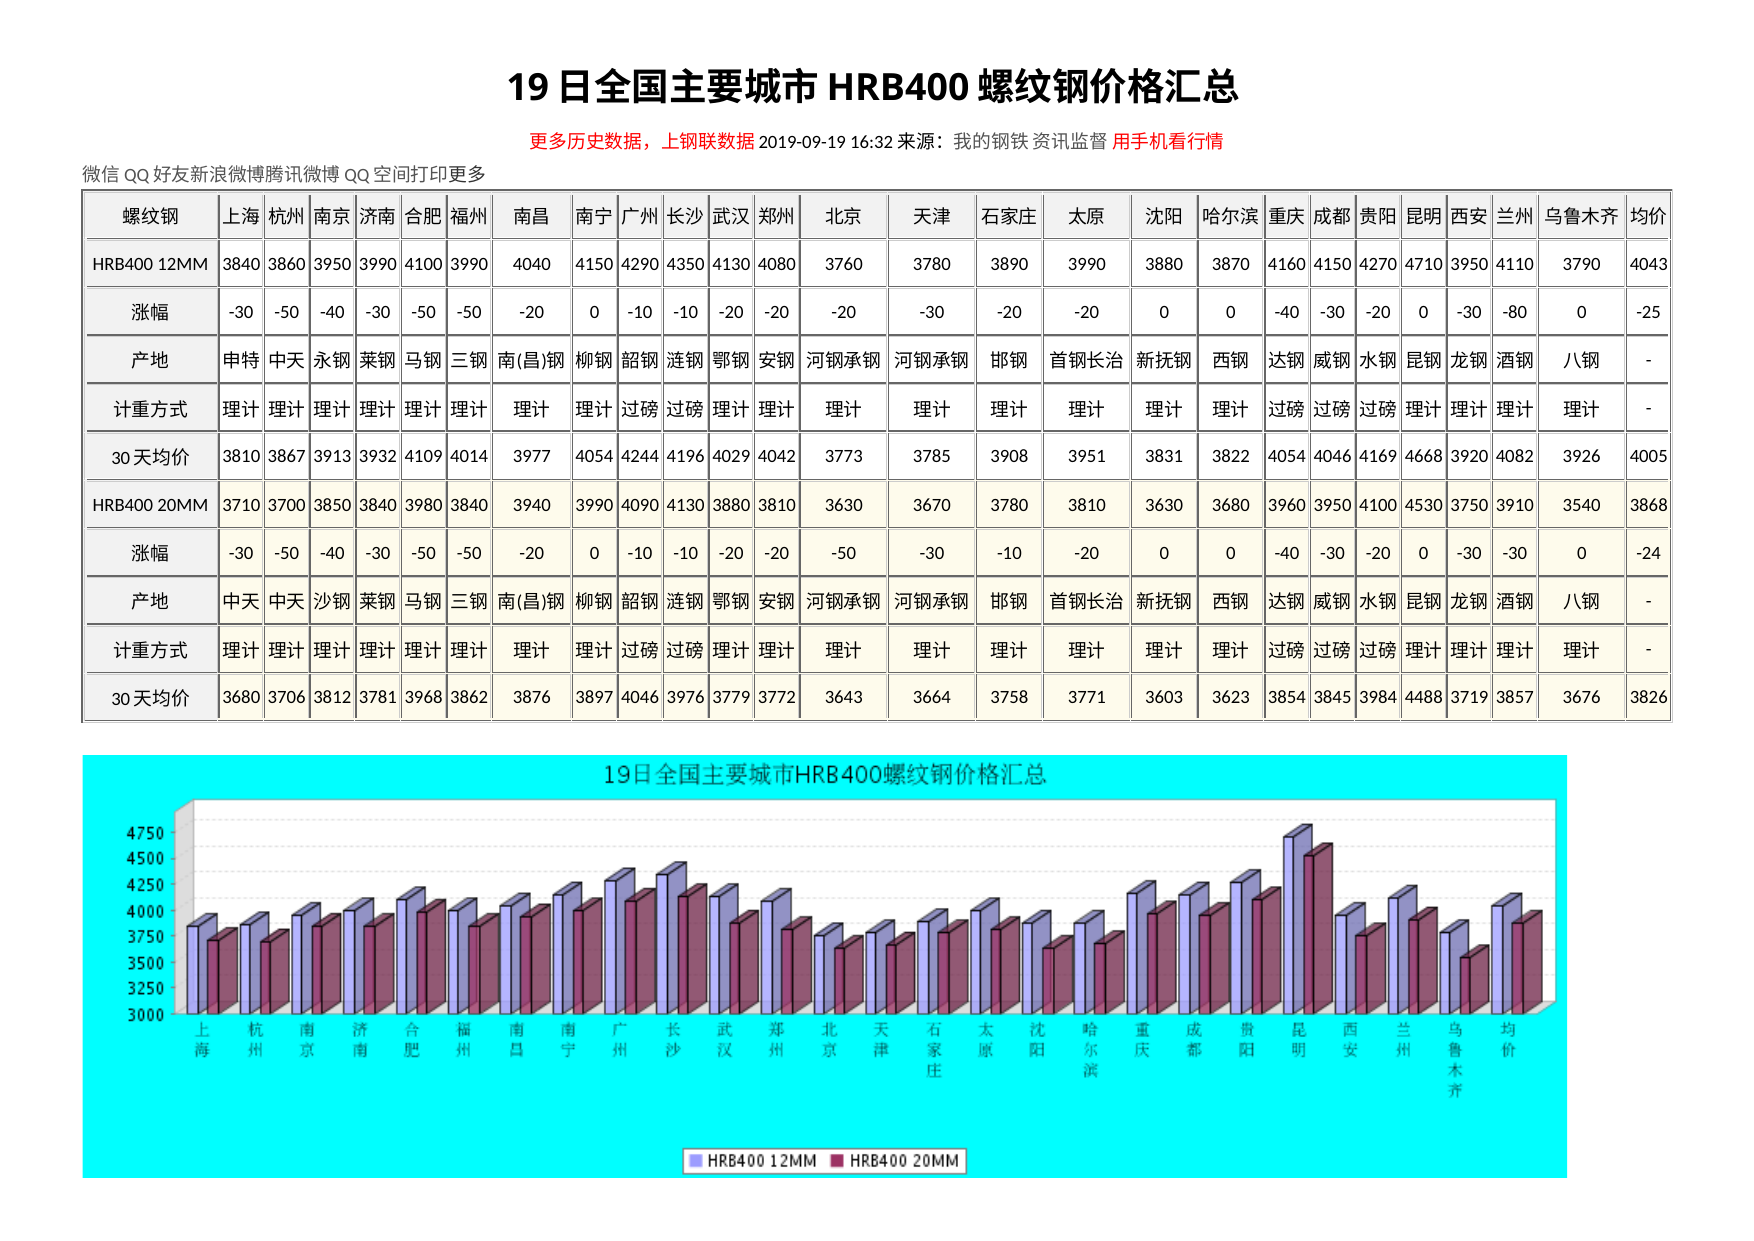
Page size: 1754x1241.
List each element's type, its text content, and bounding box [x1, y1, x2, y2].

table_cell 理计 [1448, 627, 1490, 671]
table_cell 理计 [311, 385, 353, 430]
table_cell -20 [1044, 530, 1129, 575]
table_cell 3932 [357, 434, 399, 478]
table_cell 4169 [1357, 434, 1399, 478]
table_cell 理计 [573, 627, 616, 671]
table_cell -30 [220, 289, 262, 334]
table_cell -30 [220, 530, 262, 575]
table_cell 4350 [664, 241, 707, 286]
table_cell 计重方式 [85, 382, 217, 430]
table_cell -24 [1626, 527, 1671, 575]
table_cell 理计 [448, 627, 490, 671]
table_cell 3880 [1132, 241, 1196, 286]
table_cell 3854 [1264, 675, 1309, 720]
table_cell - [1627, 575, 1670, 623]
table_cell 3810 [220, 434, 262, 478]
table_cell -10 [619, 530, 661, 575]
table_cell -30 [1448, 530, 1490, 575]
table_cell 3664 [888, 675, 976, 720]
table_cell 马钢 [402, 337, 445, 382]
table_cell 涟钢 [664, 578, 707, 623]
table_cell 3857 [1492, 675, 1537, 720]
table_cell 理计 [311, 627, 353, 671]
table_cell 河钢承钢 [801, 578, 886, 623]
table_header 石家庄 [976, 193, 1042, 237]
table_cell 理计 [265, 627, 308, 671]
table_cell 马钢 [402, 578, 445, 623]
table_cell 申特 [220, 337, 262, 382]
table_cell 3976 [663, 675, 708, 720]
table_cell -20 [1357, 530, 1399, 575]
table_cell 理计 [1402, 627, 1445, 671]
table_cell 3750 [1448, 482, 1490, 527]
table_header 太原 [1043, 193, 1131, 237]
table_cell 昆钢 [1402, 578, 1445, 623]
table_cell 3643 [799, 675, 888, 720]
table_header 昆明 [1401, 193, 1446, 237]
table_cell 3968 [401, 675, 446, 720]
table_cell 4090 [619, 482, 661, 527]
table_header 南宁 [571, 191, 617, 237]
table_cell 理计 [357, 627, 399, 671]
table_cell 3870 [1199, 241, 1262, 286]
table_cell 4530 [1402, 482, 1445, 527]
text 微信QQ好友新浪微博腾讯微博QQ空间打印更多 [83, 157, 1671, 189]
table_cell -20 [1357, 289, 1399, 334]
table_cell -20 [710, 530, 752, 575]
table_cell 水钢 [1357, 578, 1399, 623]
table_cell 4005 [1627, 430, 1670, 478]
table_cell 3897 [571, 675, 617, 720]
table_cell 3680 [1199, 482, 1262, 527]
table_cell -20 [710, 289, 752, 334]
table_cell 产地 [85, 334, 217, 382]
table_cell 4100 [402, 241, 445, 286]
table_header 上海 [218, 193, 264, 237]
table_cell -10 [977, 530, 1041, 575]
table_cell 0 [1402, 530, 1445, 575]
table_cell -30 [1448, 289, 1490, 334]
table_cell 0 [1132, 530, 1196, 575]
table_cell 4082 [1493, 434, 1536, 478]
table_cell 酒钢 [1493, 578, 1536, 623]
table_cell 理计 [1539, 627, 1624, 671]
table_cell 3676 [1538, 675, 1626, 720]
table_cell 4488 [1401, 675, 1446, 720]
table_cell 3719 [1446, 675, 1492, 720]
table_cell 理计 [755, 385, 798, 430]
picture [82, 755, 1568, 1178]
table_cell 韶钢 [619, 337, 661, 382]
table_cell 3840 [448, 482, 490, 527]
table_cell -20 [493, 289, 570, 334]
table_cell 沙钢 [311, 578, 353, 623]
table_cell 理计 [1199, 385, 1262, 430]
table_cell -20 [1044, 289, 1129, 334]
table_cell 4290 [619, 241, 661, 286]
table_cell 理计 [1132, 627, 1196, 671]
table_header 哈尔滨 [1197, 191, 1264, 237]
table_cell 0 [573, 530, 616, 575]
table_cell 4150 [1311, 241, 1354, 286]
table_cell 过磅 [1266, 627, 1308, 671]
table_cell 理计 [493, 627, 570, 671]
table_cell 3785 [889, 434, 974, 478]
table_header 乌鲁木齐 [1538, 193, 1626, 237]
table_cell 3810 [755, 482, 798, 527]
table_cell 3670 [889, 482, 974, 527]
table_cell 安钢 [755, 337, 798, 382]
table_cell 理计 [1539, 385, 1624, 430]
table_cell 鄂钢 [710, 578, 752, 623]
table_header 武汉 [708, 193, 754, 237]
table_cell 理计 [493, 385, 570, 430]
table_header 均价 [1626, 193, 1670, 237]
table_cell 柳钢 [573, 578, 616, 623]
table_cell 中天 [220, 578, 262, 623]
table_cell 4042 [755, 434, 798, 478]
table_cell 3772 [754, 675, 799, 720]
table_cell 4046 [617, 675, 663, 720]
table_cell 30天均价 [85, 671, 218, 720]
table_cell 理计 [801, 627, 886, 671]
table_cell -50 [402, 289, 445, 334]
table_cell 韶钢 [619, 578, 661, 623]
table_cell 3910 [1493, 482, 1536, 527]
table_cell 3790 [1539, 241, 1624, 286]
table_cell 3710 [220, 482, 262, 527]
table_cell 3984 [1355, 675, 1401, 720]
table_cell 昆钢 [1402, 337, 1445, 382]
table_cell 3780 [977, 482, 1041, 527]
table_cell 理计 [220, 385, 262, 430]
table_header 成都 [1310, 191, 1355, 237]
table_cell 3773 [801, 434, 886, 478]
table_cell 首钢长治 [1044, 337, 1129, 382]
table_cell - [1627, 623, 1670, 671]
table_cell -50 [265, 530, 308, 575]
table_cell 三钢 [448, 337, 490, 382]
table_cell 中天 [265, 337, 308, 382]
table_cell 理计 [1044, 385, 1129, 430]
table_cell - [1627, 334, 1670, 382]
table_cell 西钢 [1199, 578, 1262, 623]
table_cell 3812 [309, 671, 355, 720]
table_cell 莱钢 [357, 337, 399, 382]
table_cell -50 [448, 289, 490, 334]
table_cell 4054 [573, 434, 616, 478]
table_cell 河钢承钢 [889, 578, 974, 623]
table_cell 3781 [355, 675, 401, 720]
table_cell 八钢 [1539, 337, 1624, 382]
table_cell 西钢 [1199, 337, 1262, 382]
table_cell 3831 [1132, 434, 1196, 478]
table_cell 达钢 [1266, 337, 1308, 382]
table_cell 3951 [1044, 434, 1129, 478]
table_cell 邯钢 [977, 578, 1041, 623]
table_cell 3862 [446, 675, 492, 720]
table_cell 邯钢 [977, 337, 1041, 382]
table_cell 3758 [976, 675, 1042, 720]
table_cell 过磅 [619, 627, 661, 671]
table_cell 4014 [448, 434, 490, 478]
table_cell 3867 [265, 434, 308, 478]
table_cell -10 [664, 530, 707, 575]
table_header 南京 [309, 191, 355, 237]
table_cell 水钢 [1357, 337, 1399, 382]
table_cell -30 [1311, 289, 1354, 334]
table_cell 产地 [85, 575, 217, 623]
table_cell 理计 [448, 385, 490, 430]
table_cell 3540 [1539, 482, 1624, 527]
table_cell 3630 [1132, 482, 1196, 527]
table_cell 3810 [1044, 482, 1129, 527]
table_header 福州 [446, 193, 492, 237]
table_cell 4130 [664, 482, 707, 527]
table_header 合肥 [401, 193, 446, 237]
table_cell 3706 [264, 675, 309, 720]
table_cell 3623 [1197, 671, 1264, 720]
table_cell 3990 [573, 482, 616, 527]
table_header 杭州 [264, 193, 309, 237]
table_cell 过磅 [1357, 385, 1399, 430]
table_cell 3780 [889, 241, 974, 286]
table_cell 过磅 [619, 385, 661, 430]
table_cell 河钢承钢 [889, 337, 974, 382]
table_cell 八钢 [1539, 578, 1624, 623]
table_cell 3990 [448, 241, 490, 286]
table_cell 3990 [357, 241, 399, 286]
table_cell -20 [977, 289, 1041, 334]
table_cell -30 [889, 530, 974, 575]
table_cell 3876 [492, 675, 571, 720]
table_header 沈阳 [1131, 193, 1197, 237]
table_cell 0 [1132, 289, 1196, 334]
table_cell -10 [619, 289, 661, 334]
table_cell 威钢 [1311, 578, 1354, 623]
table_cell 理计 [265, 385, 308, 430]
table_cell HRB400 20MM [85, 479, 217, 527]
table_cell 新抚钢 [1132, 337, 1196, 382]
table_cell 3845 [1310, 675, 1355, 720]
table_cell 理计 [220, 627, 262, 671]
table_cell 0 [1539, 530, 1624, 575]
table_cell 3603 [1131, 675, 1197, 720]
table_cell 计重方式 [85, 623, 217, 671]
table_cell 4244 [619, 434, 661, 478]
table_cell 龙钢 [1448, 578, 1490, 623]
table_cell 理计 [710, 385, 752, 430]
table_cell 4150 [573, 241, 616, 286]
table_cell -20 [801, 289, 886, 334]
table_cell 达钢 [1266, 578, 1308, 623]
table_cell 3950 [311, 241, 353, 286]
table_cell 理计 [889, 385, 974, 430]
table_cell 中天 [265, 578, 308, 623]
table_cell -30 [889, 289, 974, 334]
table_cell 过磅 [1311, 627, 1354, 671]
table_cell 0 [573, 289, 616, 334]
table_cell 3826 [1626, 671, 1670, 720]
table_cell 理计 [755, 627, 798, 671]
table_cell -30 [357, 530, 399, 575]
table_cell -50 [801, 530, 886, 575]
table_cell -50 [448, 530, 490, 575]
table_cell -30 [1311, 530, 1354, 575]
table_cell 4040 [493, 241, 570, 286]
table_cell 理计 [1199, 627, 1262, 671]
table_cell 3840 [220, 241, 262, 286]
table_cell 3860 [265, 241, 308, 286]
table_cell 0 [1402, 289, 1445, 334]
table_cell 4100 [1357, 482, 1399, 527]
table_cell 3880 [710, 482, 752, 527]
table_cell 3990 [1044, 241, 1129, 286]
table_cell 涨幅 [83, 527, 218, 575]
table_cell 3822 [1199, 434, 1262, 478]
table_header 广州 [617, 193, 663, 237]
table_cell -30 [357, 289, 399, 334]
table_cell 理计 [977, 385, 1041, 430]
table_cell 3950 [1311, 482, 1354, 527]
table_cell 理计 [1044, 627, 1129, 671]
table_header 天津 [888, 193, 976, 237]
table_cell 3760 [801, 241, 886, 286]
table_cell 新抚钢 [1132, 578, 1196, 623]
table_header 兰州 [1492, 193, 1537, 237]
table_cell -20 [755, 289, 798, 334]
table_header 济南 [355, 193, 401, 237]
table_cell 过磅 [1357, 627, 1399, 671]
table_cell 首钢长治 [1044, 578, 1129, 623]
table_cell -50 [265, 289, 308, 334]
table_cell 4270 [1357, 241, 1399, 286]
table_cell 理计 [889, 627, 974, 671]
table_cell HRB400 12MM [85, 238, 217, 286]
text 更多历史数据，上钢联数据2019-09-19 16:32 来源：我的钢铁 资讯监督 用手机看行情 [83, 124, 1671, 157]
table_cell 理计 [1493, 627, 1536, 671]
table_cell 理计 [1448, 385, 1490, 430]
table_cell 3840 [357, 482, 399, 527]
table_cell 3960 [1266, 482, 1308, 527]
table_cell 永钢 [311, 337, 353, 382]
table_cell 3850 [311, 482, 353, 527]
table_cell -40 [1266, 289, 1308, 334]
table_cell 理计 [710, 627, 752, 671]
table_cell 南(昌)钢 [493, 578, 570, 623]
table_header 北京 [799, 193, 888, 237]
table_cell 3977 [493, 434, 570, 478]
table_cell 4160 [1266, 241, 1308, 286]
table_cell 过磅 [1311, 385, 1354, 430]
table_cell 安钢 [755, 578, 798, 623]
table_cell 过磅 [1266, 385, 1308, 430]
table_cell 4196 [664, 434, 707, 478]
table_cell 3926 [1539, 434, 1624, 478]
table_cell 3700 [265, 482, 308, 527]
subtitle 19日全国主要城市HRB400螺纹钢价格汇总 [83, 51, 1671, 116]
table_cell 理计 [402, 385, 445, 430]
table_cell 30天均价 [85, 430, 217, 478]
table_cell 3890 [977, 241, 1041, 286]
table_cell 0 [1539, 289, 1624, 334]
table_cell 涟钢 [664, 337, 707, 382]
table_cell 理计 [573, 385, 616, 430]
table_header 西安 [1446, 193, 1492, 237]
table_cell -20 [493, 530, 570, 575]
table_cell 3940 [493, 482, 570, 527]
table_cell 4080 [755, 241, 798, 286]
table_cell 3771 [1043, 675, 1131, 720]
table_cell 3980 [402, 482, 445, 527]
table_cell 理计 [1493, 385, 1536, 430]
table_cell 3950 [1448, 241, 1490, 286]
table_cell 4110 [1493, 241, 1536, 286]
table_cell -40 [311, 530, 353, 575]
table_cell -40 [311, 289, 353, 334]
table_cell 过磅 [664, 385, 707, 430]
table_cell 理计 [402, 627, 445, 671]
table_cell 柳钢 [573, 337, 616, 382]
table_cell -20 [755, 530, 798, 575]
table_header 郑州 [754, 193, 799, 237]
table_cell 3630 [801, 482, 886, 527]
table_cell 3868 [1627, 479, 1670, 527]
table_cell 4043 [1627, 238, 1670, 286]
table_cell 4130 [710, 241, 752, 286]
table_cell 4668 [1402, 434, 1445, 478]
table_cell 3920 [1448, 434, 1490, 478]
table_cell 3680 [218, 675, 264, 720]
table_cell 过磅 [664, 627, 707, 671]
table_cell 理计 [1402, 385, 1445, 430]
table_cell 0 [1199, 289, 1262, 334]
table_cell 威钢 [1311, 337, 1354, 382]
table_cell -25 [1626, 286, 1671, 334]
table_cell 3913 [311, 434, 353, 478]
table_cell -30 [1493, 530, 1536, 575]
table_cell 理计 [1132, 385, 1196, 430]
table_cell 涨幅 [83, 286, 218, 334]
table_cell 4046 [1311, 434, 1354, 478]
table_cell 酒钢 [1493, 337, 1536, 382]
table_cell -80 [1493, 289, 1536, 334]
table_cell 理计 [357, 385, 399, 430]
table_cell 0 [1199, 530, 1262, 575]
table_header 重庆 [1264, 193, 1309, 237]
table_cell 理计 [977, 627, 1041, 671]
table_cell -40 [1266, 530, 1308, 575]
table_cell 龙钢 [1448, 337, 1490, 382]
table_cell 三钢 [448, 578, 490, 623]
table_cell -50 [402, 530, 445, 575]
table_cell 4029 [710, 434, 752, 478]
table_cell 3908 [977, 434, 1041, 478]
table_header 螺纹钢 [85, 191, 218, 237]
table_header 南昌 [492, 193, 571, 237]
table_cell 河钢承钢 [801, 337, 886, 382]
table_cell 鄂钢 [710, 337, 752, 382]
table_header 长沙 [663, 193, 708, 237]
table_cell 南(昌)钢 [493, 337, 570, 382]
table_cell - [1627, 382, 1670, 430]
table_header 贵阳 [1355, 193, 1401, 237]
table_cell 3779 [708, 675, 754, 720]
table_cell -10 [664, 289, 707, 334]
table_cell 4054 [1266, 434, 1308, 478]
table_cell 莱钢 [357, 578, 399, 623]
table_cell 4710 [1402, 241, 1445, 286]
table_cell 4109 [402, 434, 445, 478]
table_cell 理计 [801, 385, 886, 430]
